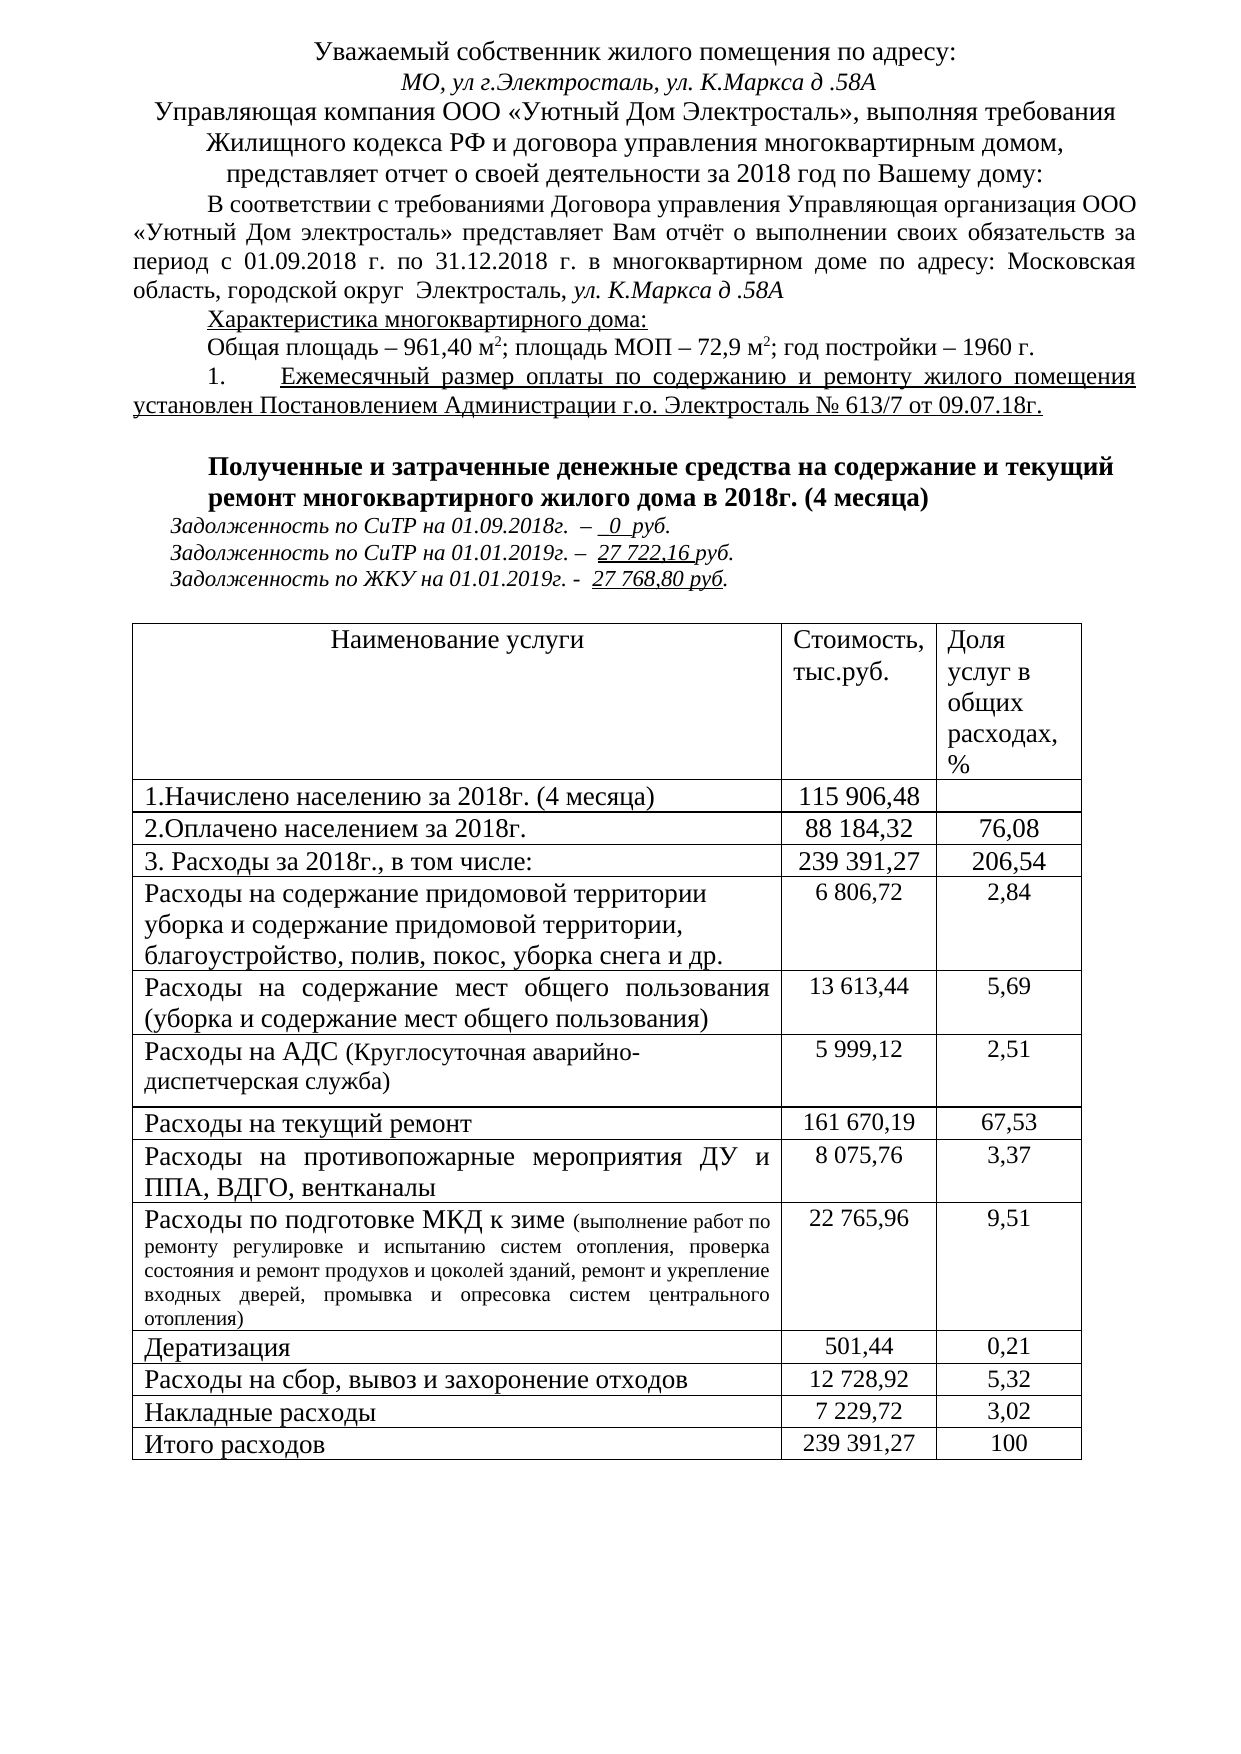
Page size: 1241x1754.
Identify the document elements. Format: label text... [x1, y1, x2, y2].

table_cell 5,69 [937, 971, 1081, 1033]
text Задолженность по ЖКУ на 01.01.2019г. - 27 768,80 руб. [170, 565, 1137, 591]
table_cell Расходы по подготовке МКД к зиме (выполнение работ по ремонту регулировке и испытанию систем отопления, проверка состояния и ремонт продухов и цоколей зданий, ремонт и укрепление входных дверей, промывка и опресовка систем центрального отопления) [133, 1203, 781, 1330]
table_cell Расходы на содержание придомовой территории уборка и содержание придомовой территории, благоустройство, полив, покос, уборка снега и др. [133, 877, 781, 970]
table_cell 501,44 [782, 1331, 936, 1363]
table_cell 239 391,27 [782, 845, 936, 876]
table_cell 5 999,12 [782, 1035, 936, 1106]
table_cell 5,32 [937, 1364, 1081, 1395]
table_cell 100 [937, 1428, 1081, 1459]
table_cell 206,54 [937, 845, 1081, 876]
list Общая площадь – 961,40 м2; площадь МОП – 72,9 м2; год постройки – 1960 г. [133, 332, 1137, 361]
table_cell [937, 780, 1081, 811]
text Характеристика многоквартирного дома: [133, 304, 1137, 332]
text Управляющая компания ООО «Уютный Дом Электросталь», выполняя требования Жилищного кодекса РФ и договора управления многоквартирным домом, представляет отчет о своей деятельности за 2018 год по Вашему дому: [133, 95, 1137, 189]
table_cell 8 075,76 [782, 1140, 936, 1202]
table_cell 239 391,27 [782, 1428, 936, 1459]
table_cell Расходы на сбор, вывоз и захоронение отходов [133, 1364, 781, 1395]
table_cell 7 229,72 [782, 1396, 936, 1427]
table_cell 161 670,19 [782, 1108, 936, 1139]
table_cell Расходы на АДС (Круглосуточная аварийно-диспетчерская служба) [133, 1035, 781, 1106]
table_cell Расходы на противопожарные мероприятия ДУ и ППА, ВДГО, вентканалы [133, 1140, 781, 1202]
table_cell 12 728,92 [782, 1364, 936, 1395]
table_cell 88 184,32 [782, 813, 936, 843]
table_cell 2,84 [937, 877, 1081, 970]
text Задолженность по СиТР на 01.01.2019г. – 27 722,16 руб. [170, 538, 1137, 565]
table_cell 3. Расходы за 2018г., в том числе: [133, 845, 781, 876]
table_header Стоимость, тыс.руб. [782, 624, 936, 779]
table_cell 76,08 [937, 813, 1081, 843]
table_cell 3,02 [937, 1396, 1081, 1427]
text В соответствии с требованиями Договора управления Управляющая организация ООО «Уютный Дом электросталь» представляет Вам отчёт о выполнении своих обязательств за период с 01.09.2018 г. по 31.12.2018 г. в многоквартирном доме по адресу: Московская область, городской округ Электросталь, ул. К.Маркса д .58А [133, 189, 1137, 304]
table_cell 3,37 [937, 1140, 1081, 1202]
table_cell Итого расходов [133, 1428, 781, 1459]
text Уважаемый собственник жилого помещения по адресу: [133, 35, 1137, 67]
table_cell 1.Начислено населению за 2018г. (4 месяца) [133, 780, 781, 811]
list Ежемесячный размер оплаты по содержанию и ремонту жилого помещения установлен Постановлением Администрации г.о. Электросталь № 613/7 от 09.07.18г. [133, 361, 1137, 419]
table_cell 22 765,96 [782, 1203, 936, 1330]
text МО, ул г.Электросталь, ул. К.Маркса д .58А [133, 67, 1137, 95]
table_header Наименование услуги [133, 624, 781, 779]
table_cell 2,51 [937, 1035, 1081, 1106]
table_cell Накладные расходы [133, 1396, 781, 1427]
table_cell 6 806,72 [782, 877, 936, 970]
table_cell 9,51 [937, 1203, 1081, 1330]
table_cell 67,53 [937, 1108, 1081, 1139]
table_cell Расходы на текущий ремонт [133, 1108, 781, 1139]
table_cell 115 906,48 [782, 780, 936, 811]
table_cell 13 613,44 [782, 971, 936, 1033]
text Полученные и затраченные денежные средства на содержание и текущий ремонт многоквартирного жилого дома в 2018г. (4 месяца) [208, 450, 1137, 512]
text Задолженность по СиТР на 01.09.2018г. – _0 руб. [170, 512, 1137, 538]
table_cell Дератизация [133, 1331, 781, 1363]
table_header Доля услуг в общих расходах, % [937, 624, 1081, 779]
table_cell 2.Оплачено населением за 2018г. [133, 813, 781, 843]
table_cell 0,21 [937, 1331, 1081, 1363]
table_cell Расходы на содержание мест общего пользования (уборка и содержание мест общего пользования) [133, 971, 781, 1033]
